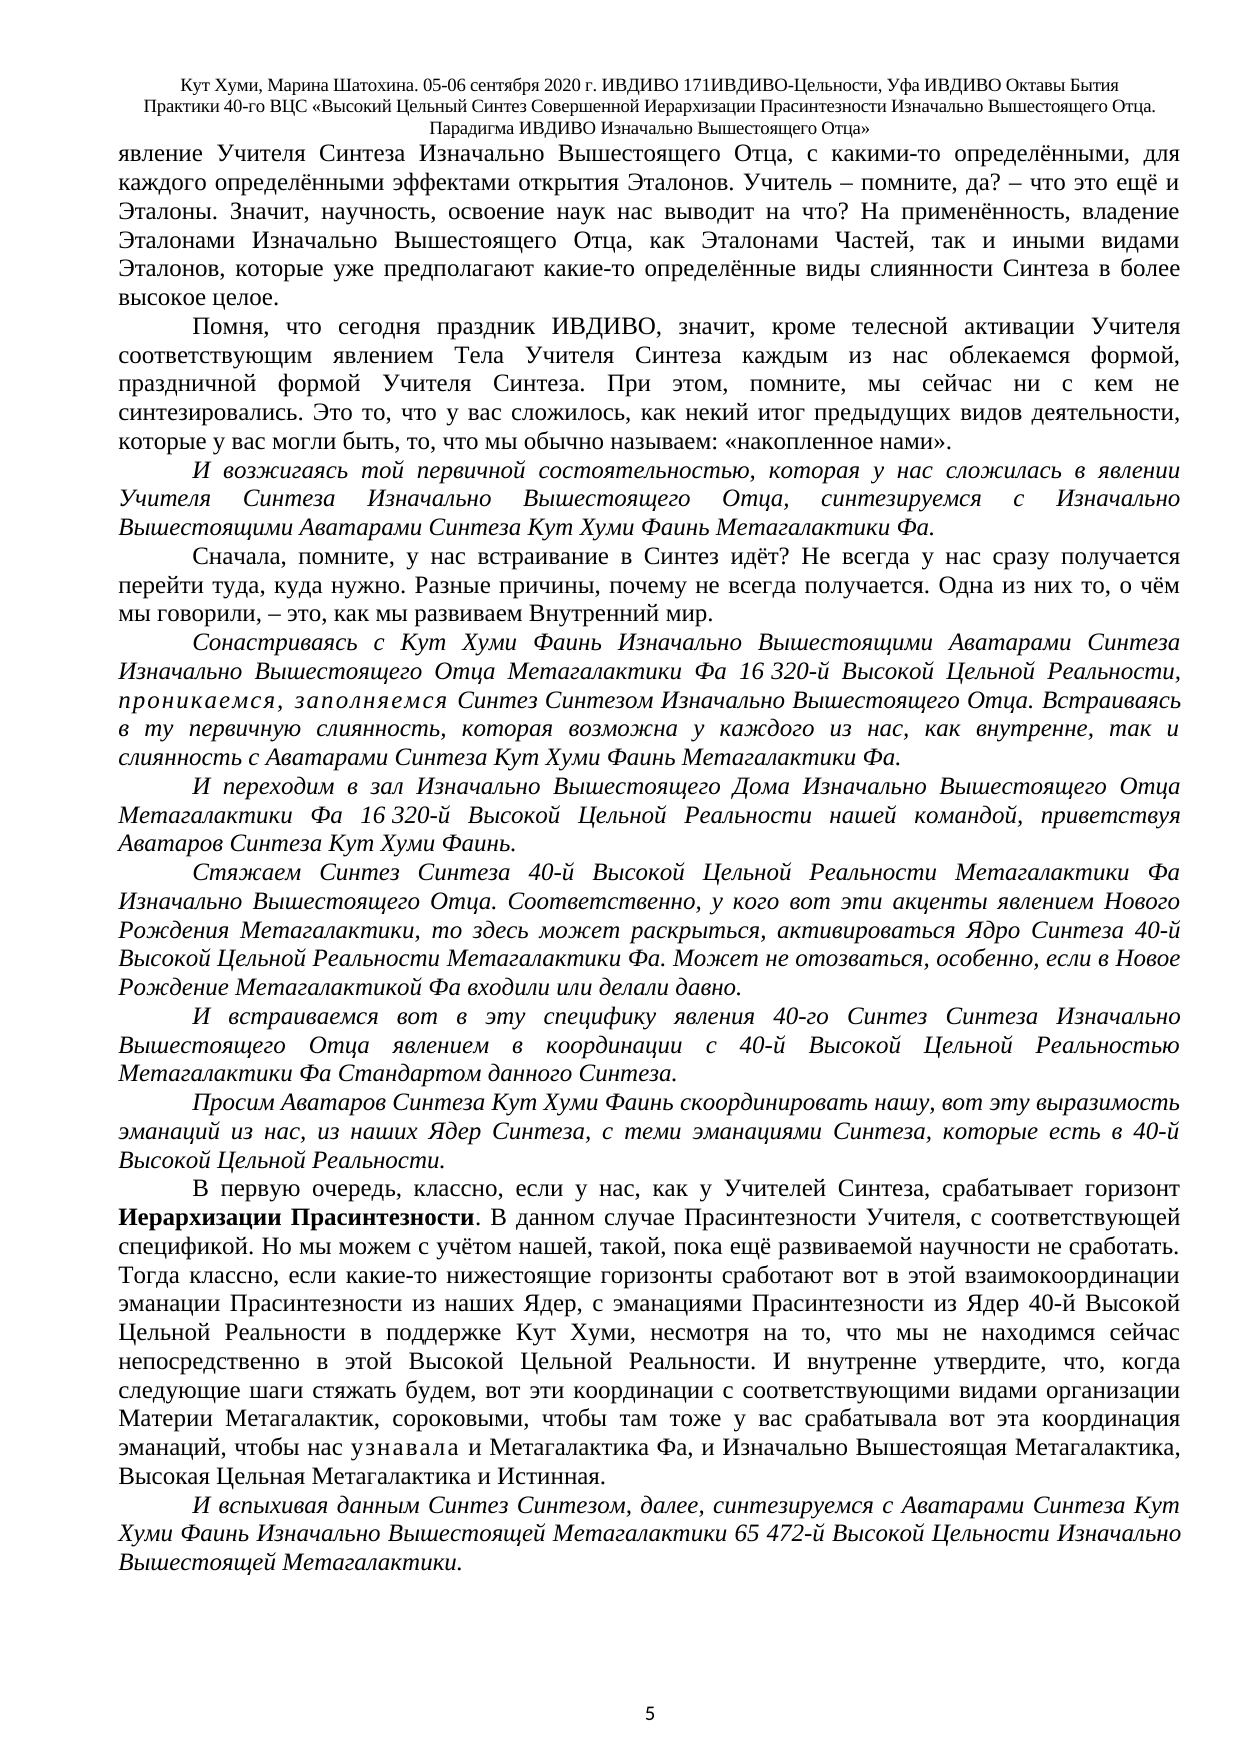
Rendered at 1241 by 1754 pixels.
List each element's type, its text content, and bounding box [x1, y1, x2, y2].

text Просим Аватаров Синтеза Кут Хуми Фаинь скоординировать нашу, вот эту выразимость эманаций из нас, из наших Ядер Синтеза, с теми эманациями Синтеза, которые есть в 40-й Высокой Цельной Реальности. [118, 1087, 1181, 1173]
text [118, 138, 1181, 311]
text И возжигаясь той первичной состоятельностью, которая у нас сложилась в явлении Учителя Синтеза Изначально Вышестоящего Отца, синтезируемся с Изначально Вышестоящими Аватарами Синтеза Кут Хуми Фаинь Метагалактики Фа. [118, 455, 1181, 541]
text В первую очередь, классно, если у нас, как у Учителей Синтеза, срабатывает горизонт Иерархизации Прасинтезности. В данном случае Прасинтезности Учителя, с соответствующей спецификой. Но мы можем с учётом нашей, такой, пока ещё развиваемой научности не сработать. Тогда классно, если какие-то нижестоящие горизонты сработают вот в этой взаимокоординации эманации Прасинтезности из наших Ядер, с эманациями Прасинтезности из Ядер 40-й Высокой Цельной Реальности в поддержке Кут Хуми, несмотря на то, что мы не находимся сейчас непосредственно в этой Высокой Цельной Реальности. И внутренне утвердите, что, когда следующие шаги стяжать будем, вот эти координации с соответствующими видами организации Материи Метагалактик, сороковыми, чтобы там тоже у вас срабатывала вот эта координация эманаций, чтобы нас узнавала и Метагалактика Фа, и Изначально Вышестоящая Метагалактика, Высокая Цельная Метагалактика и Истинная. [118, 1173, 1181, 1490]
text Сонастриваясь с Кут Хуми Фаинь Изначально Вышестоящими Аватарами Синтеза Изначально Вышестоящего Отца Метагалактики Фа 16 320-й Высокой Цельной Реальности, проникаемся, заполняемся Синтез Синтезом Изначально Вышестоящего Отца. Встраиваясь в ту первичную слиянность, которая возможна у каждого из нас, как внутренне, так и слиянность с Аватарами Синтеза Кут Хуми Фаинь Метагалактики Фа. [118, 627, 1181, 771]
text Стяжаем Синтез Синтеза 40-й Высокой Цельной Реальности Метагалактики Фа Изначально Вышестоящего Отца. Соответственно, у кого вот эти акценты явлением Нового Рождения Метагалактики, то здесь может раскрыться, активироваться Ядро Синтеза 40-й Высокой Цельной Реальности Метагалактики Фа. Может не отозваться, особенно, если в Новое Рождение Метагалактикой Фа входили или делали давно. [118, 857, 1181, 1001]
text И встраиваемся вот в эту специфику явления 40-го Синтез Синтеза Изначально Вышестоящего Отца явлением в координации с 40-й Высокой Цельной Реальностью Метагалактики Фа Стандартом данного Синтеза. [118, 1001, 1181, 1087]
text И переходим в зал Изначально Вышестоящего Дома Изначально Вышестоящего Отца Метагалактики Фа 16 320-й Высокой Цельной Реальности нашей командой, приветствуя Аватаров Синтеза Кут Хуми Фаинь. [118, 771, 1181, 857]
text И вспыхивая данным Синтез Синтезом, далее, синтезируемся с Аватарами Синтеза Кут Хуми Фаинь Изначально Вышестоящей Метагалактики 65 472-й Высокой Цельности Изначально Вышестоящей Метагалактики. [118, 1490, 1181, 1576]
text Сначала, помните, у нас встраивание в Синтез идёт? Не всегда у нас сразу получается перейти туда, куда нужно. Разные причины, почему не всегда получается. Одна из них то, о чём мы говорили, – это, как мы развиваем Внутренний мир. [118, 541, 1181, 627]
text Помня, что сегодня праздник ИВДИВО, значит, кроме телесной активации Учителя соответствующим явлением Тела Учителя Синтеза каждым из нас облекаемся формой, праздничной формой Учителя Синтеза. При этом, помните, мы сейчас ни с кем не синтезировались. Это то, что у вас сложилось, как некий итог предыдущих видов деятельности, которые у вас могли быть, то, что мы обычно называем: «накопленное нами». [118, 311, 1181, 455]
